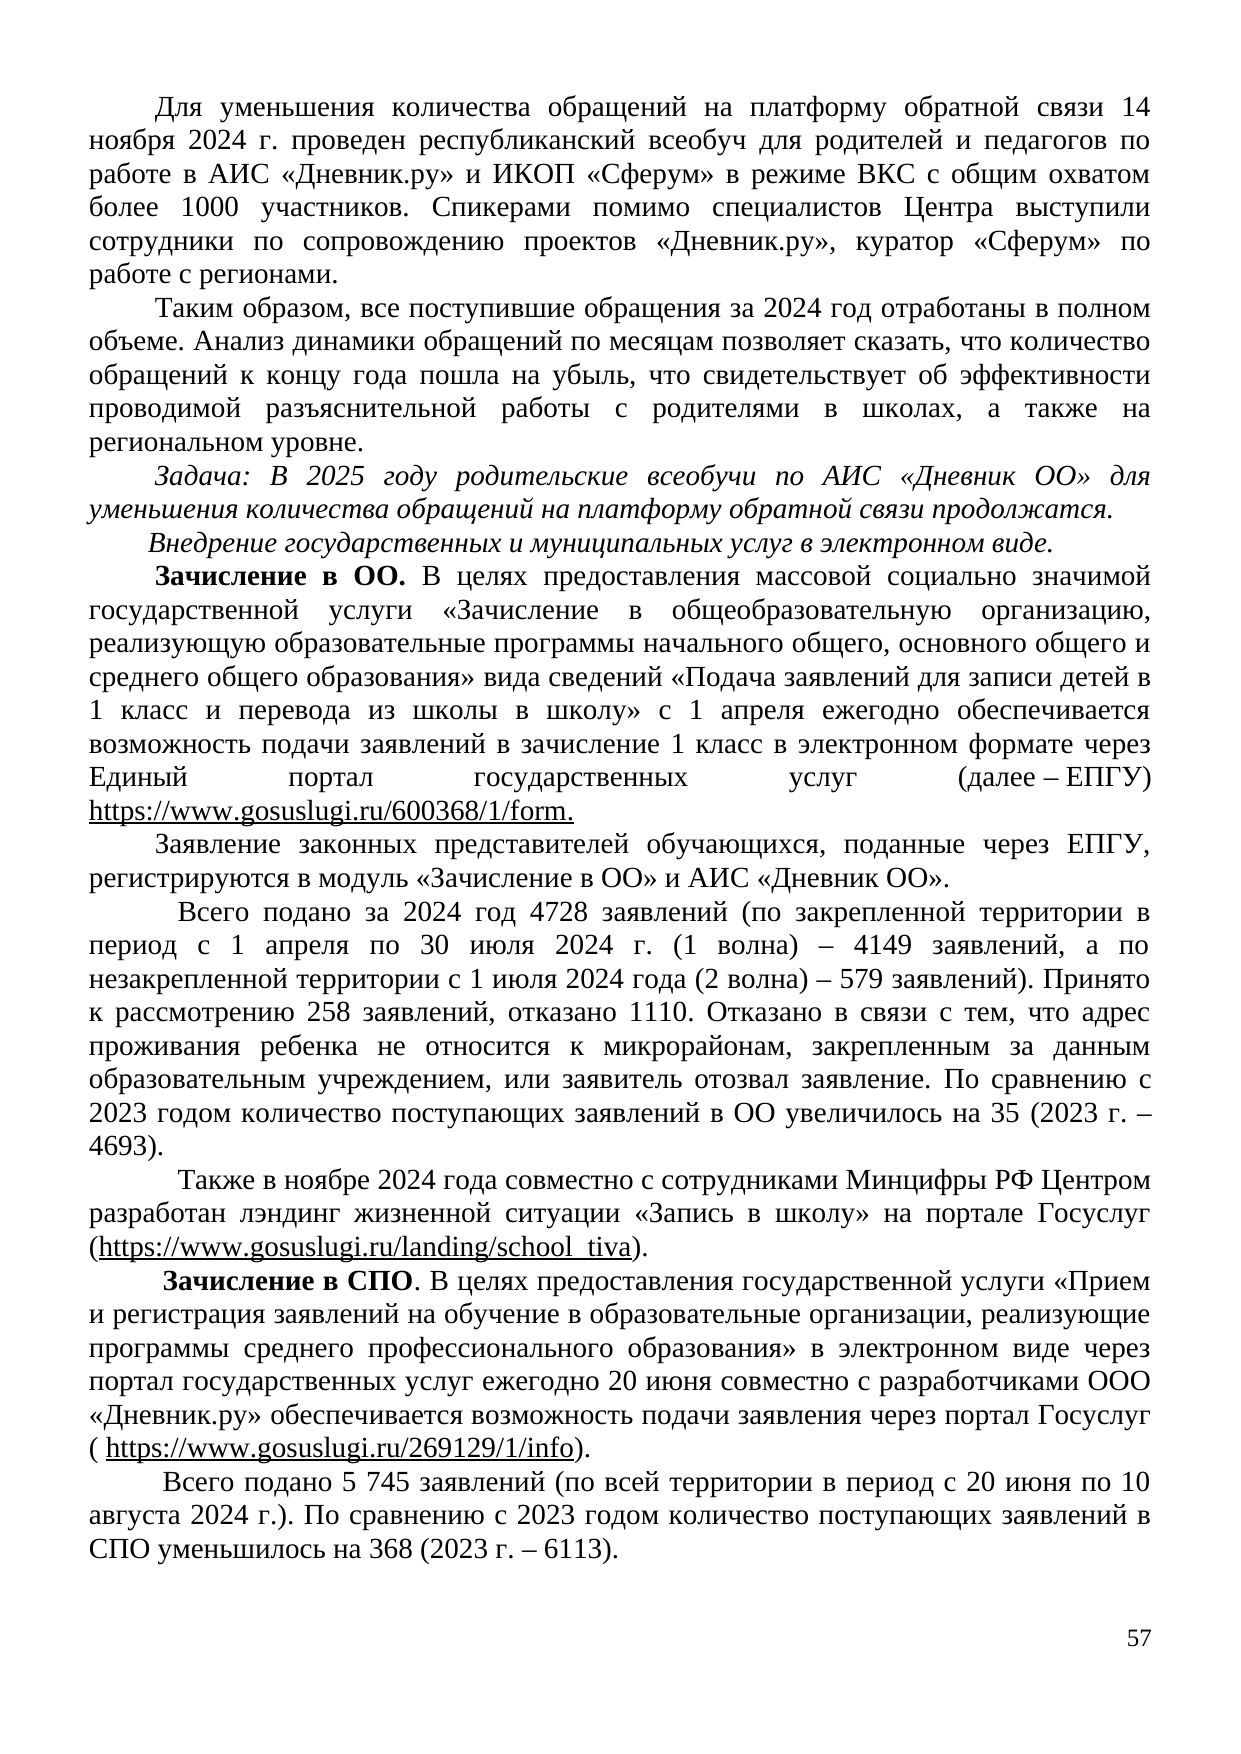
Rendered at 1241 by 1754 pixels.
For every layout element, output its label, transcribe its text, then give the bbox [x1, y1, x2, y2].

text Всего подано 5 745 заявлений (по всей территории в период с 20 июня по 10 августа 2024 г.). По сравнению с 2023 годом количество поступающих заявлений в СПО уменьшилось на 368 (2023 г. – 6113). [89, 894, 1152, 994]
text Зачисление в СПО. В целях предоставления государственной услуги «Прием и регистрация заявлений на обучение в образовательные организации, реализующие программы среднего профессионального образования» в электронном виде через портал государственных услуг ежегодно 20 июня совместно с разработчиками ООО «Дневник.ру» обеспечивается возможность подачи заявления через портал Госуслуг ( https://www.gosuslugi.ru/269129/1/info). [89, 692, 1152, 894]
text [89, 89, 1152, 256]
text Всего подано за 2024 год 4728 заявлений (по закрепленной территории в период с 1 апреля по 30 июля 2024 г. (1 волна) – 4149 заявлений, а по незакрепленной территории с 1 июля 2024 года (2 волна) – 579 заявлений). Принято к рассмотрению 258 заявлений, отказано 1110. Отказано в связи с тем, что адрес проживания ребенка не относится к микрорайонам, закрепленным за данным образовательным учреждением, или заявитель отозвал заявление. По сравнению с 2023 годом количество поступающих заявлений в ОО увеличилось на 35 (2023 г. – 4693). [89, 323, 1152, 592]
text Также в ноябре 2024 года совместно с сотрудниками Минцифры РФ Центром разработан лэндинг жизненной ситуации «Запись в школу» на портале Госуслуг (https://www.gosuslugi.ru/landing/school_tiva). [89, 592, 1152, 692]
text Запись в ДОУ. Во исполнение поручения Минпросвещения РФ (письмо № ТВ-999/04 от 07.06.2022 г.) идет еженедельный мониторинг заполнения данных (СНИЛС) детей, посещающих ДОУ, для передачи данных в ФГИС ДДО. Федеральным оператором ФГАНУ «ФИЦТО» направляются ошибки по недостоверной информации о количестве и площадях дошкольных групп в ОО, реализующих образовательные программы дошкольного образования, численности воспитанников в дошкольных группах, численности воспитателей ДОО, после чего устраняются данные замечания. [89, 994, 1152, 1263]
text Заявление законных представителей обучающихся, поданные через ЕПГУ, регистрируются в модуль «Зачисление в ОО» и АИС «Дневник ОО». [89, 256, 1152, 323]
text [89, 1397, 1152, 1598]
text На 2024 г. всего воспитанников в АИС «Комплектование ДОУ» – 27 300 детей, в том числе с полными данными СНИЛС – 25 540 (96%) детей. Центром оказывается системная техническая помощь администраторам АИС «Комплектование ДОУ». [89, 1263, 1152, 1397]
